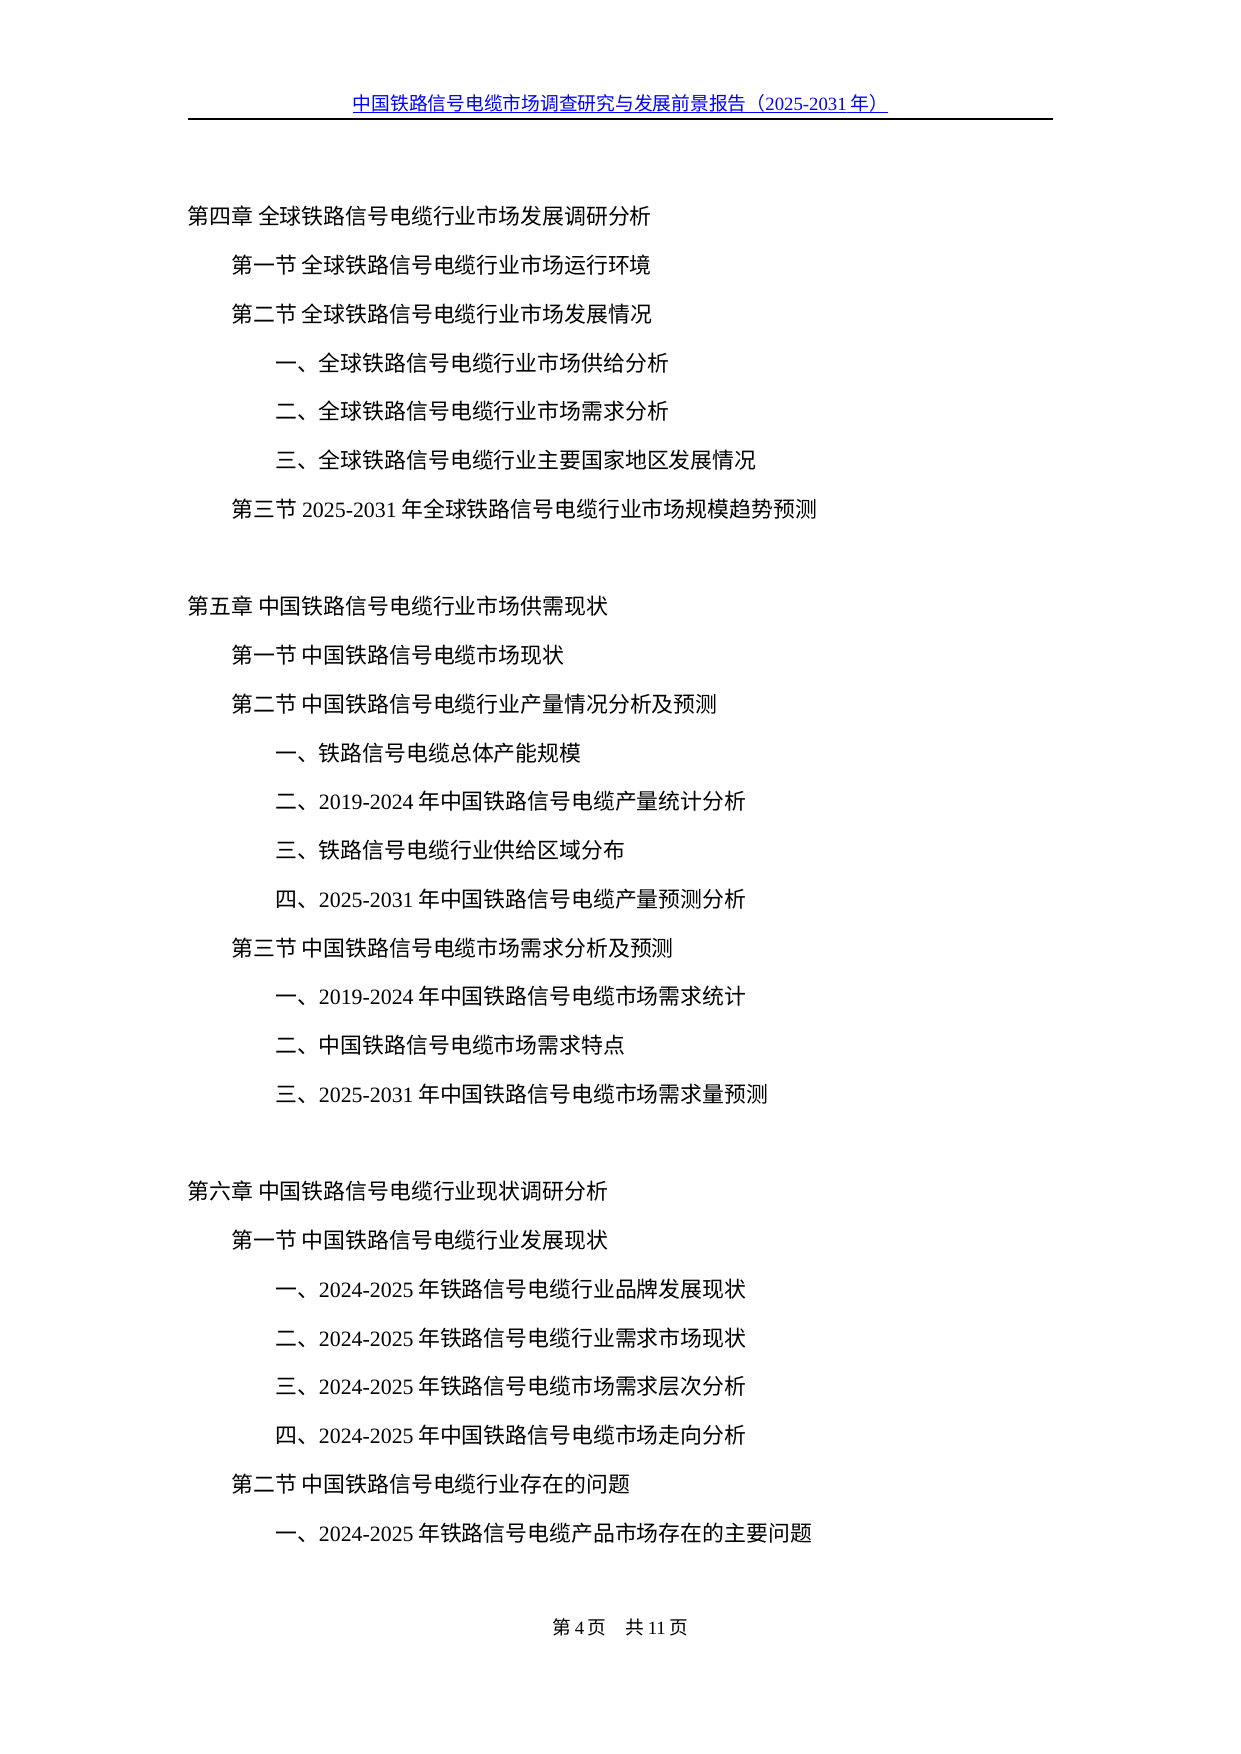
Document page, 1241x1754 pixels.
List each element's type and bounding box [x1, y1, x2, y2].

text [187, 150, 1053, 1548]
